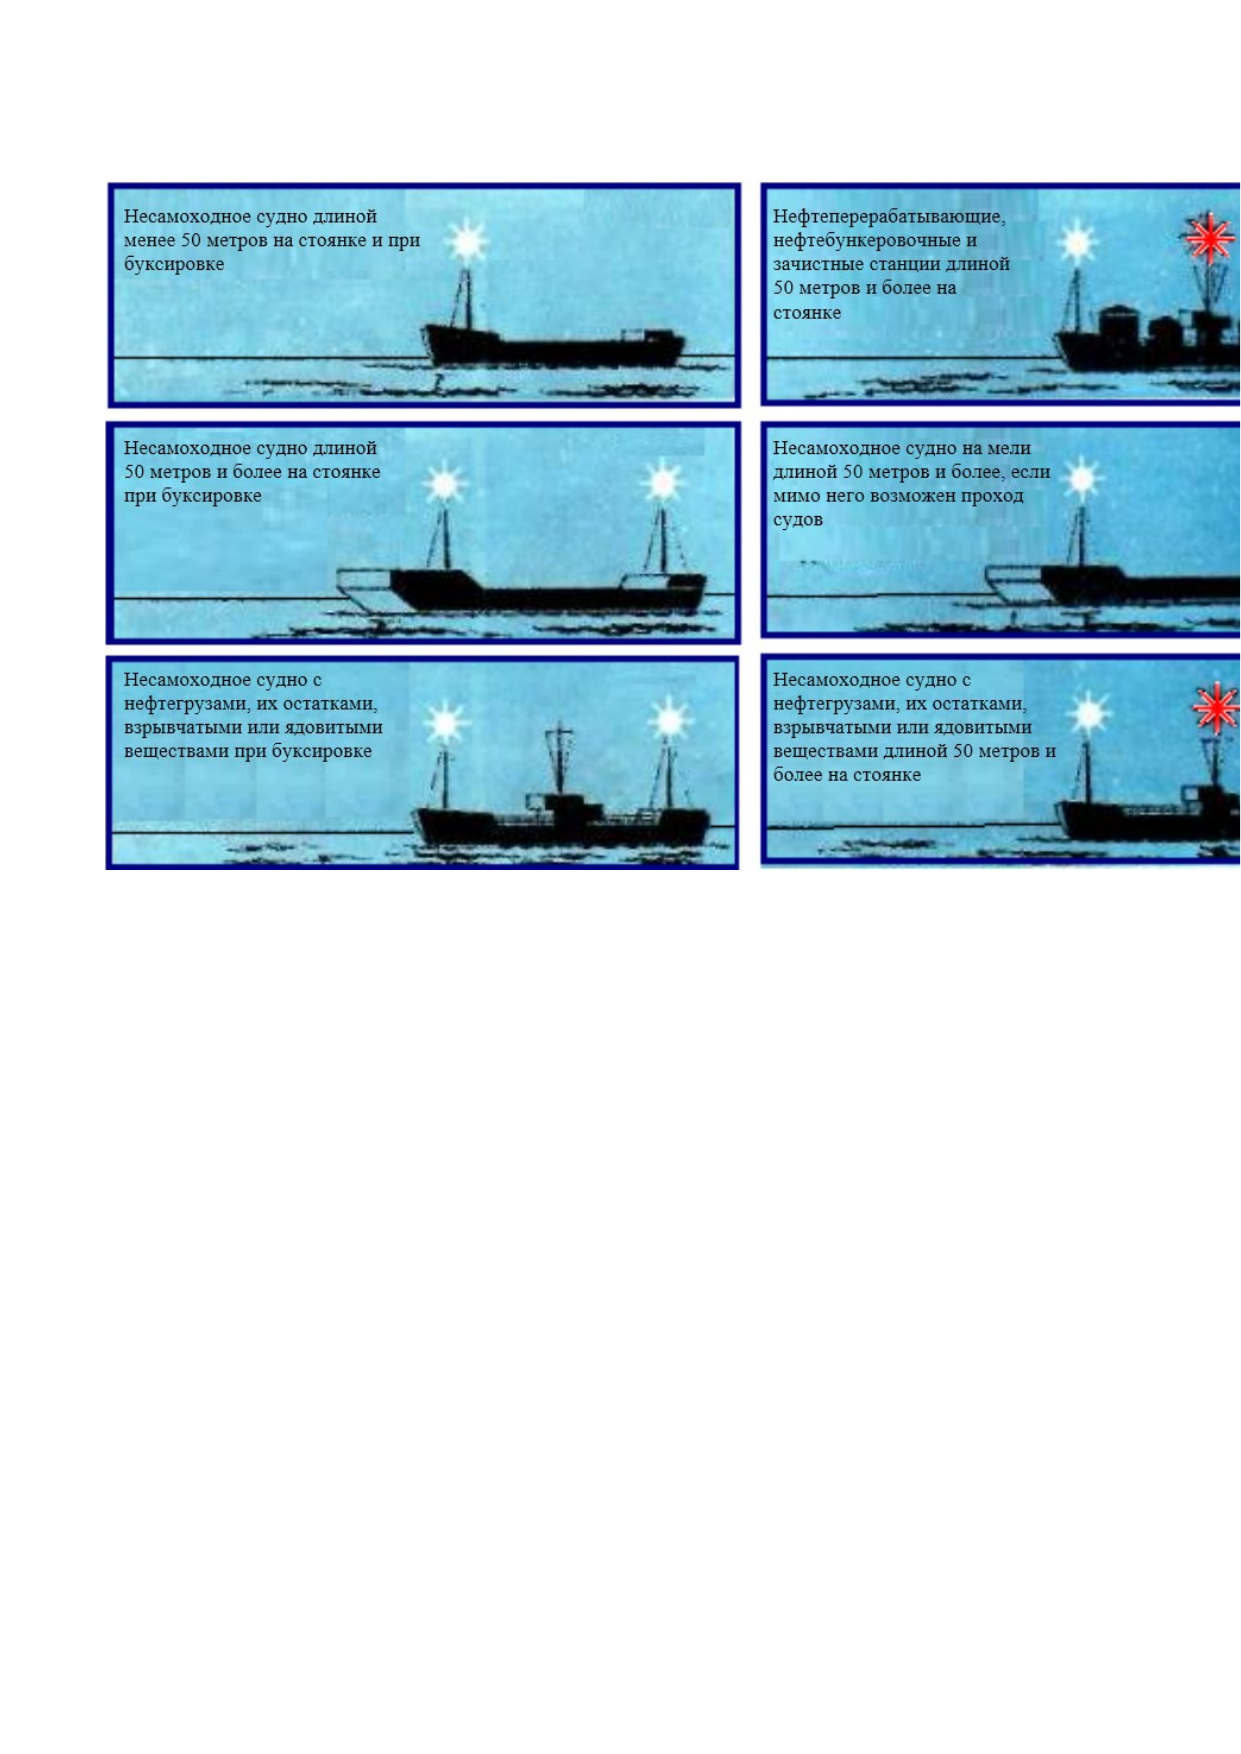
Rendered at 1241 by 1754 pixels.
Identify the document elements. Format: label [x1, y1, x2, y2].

picture [104, 181, 1241, 870]
table_header [101, 150, 1240, 937]
